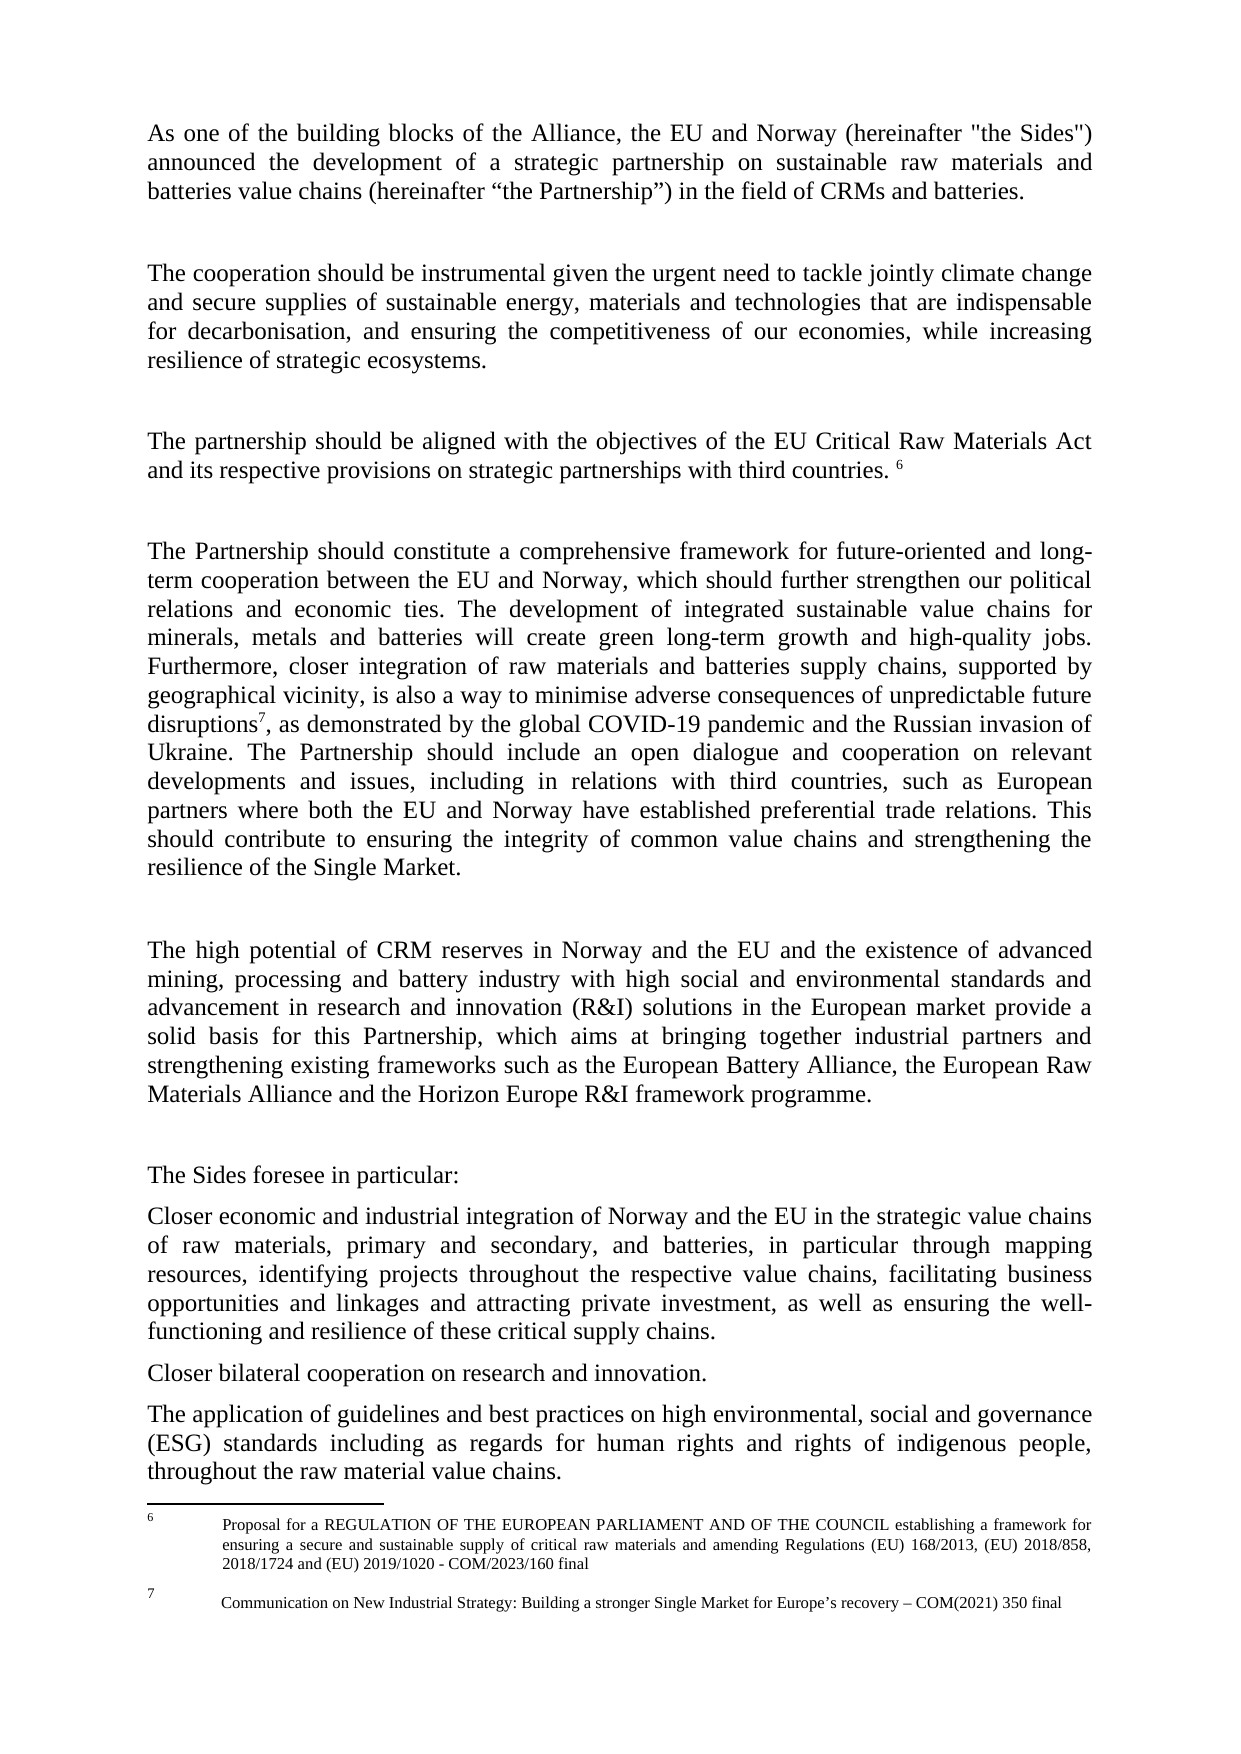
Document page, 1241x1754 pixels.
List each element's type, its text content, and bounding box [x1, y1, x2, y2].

text As one of the building blocks of the Alliance, the EU and Norway (hereinafter "the Sides") announced the development of a strategic partnership on sustainable raw materials and batteries value chains (hereinafter “the Partnership”) in the field of CRMs and batteries. [147, 118, 1093, 205]
text Closer economic and industrial integration of Norway and the EU in the strategic value chains of raw materials, primary and secondary, and batteries, in particular through mapping resources, identifying projects throughout the respective value chains, facilitating business opportunities and linkages and attracting private investment, as well as ensuring the well-functioning and resilience of these critical supply chains. [147, 1201, 1093, 1345]
text The partnership should be aligned with the objectives of the EU Critical Raw Materials Act and its respective provisions on strategic partnerships with third countries. [147, 426, 1093, 484]
text Closer bilateral cooperation on research and innovation. [147, 1358, 1093, 1386]
text The application of guidelines and best practices on high environmental, social and governance (ESG) standards including as regards for human rights and rights of indigenous people, throughout the raw material value chains. [147, 1399, 1093, 1485]
text The high potential of CRM reserves in Norway and the EU and the existence of advanced mining, processing and battery industry with high social and environmental standards and advancement in research and innovation (R&I) solutions in the European market provide a solid basis for this Partnership, which aims at bringing together industrial partners and strengthening existing frameworks such as the European Battery Alliance, the European Raw Materials Alliance and the Horizon Europe R&I framework programme. [147, 935, 1093, 1107]
text The Partnership should constitute a comprehensive framework for future-oriented and long-term cooperation between the EU and Norway, which should further strengthen our political relations and economic ties. The development of integrated sustainable value chains for minerals, metals and batteries will create green long-term growth and high-quality jobs. Furthermore, closer integration of raw materials and batteries supply chains, supported by geographical vicinity, is also a way to minimise adverse consequences of unpredictable future disruptions, as demonstrated by the global COVID-19 pandemic and the Russian invasion of Ukraine. The Partnership should include an open dialogue and cooperation on relevant developments and issues, including in relations with third countries, such as European partners where both the EU and Norway have established preferential trade relations. This should contribute to ensuring the integrity of common value chains and strengthening the resilience of the Single Market. [147, 536, 1093, 881]
text The Sides foresee in particular: [147, 1160, 1093, 1189]
text The cooperation should be instrumental given the urgent need to tackle jointly climate change and secure supplies of sustainable energy, materials and technologies that are indispensable for decarbonisation, and ensuring the competitiveness of our economies, while increasing resilience of strategic ecosystems. [147, 258, 1093, 373]
